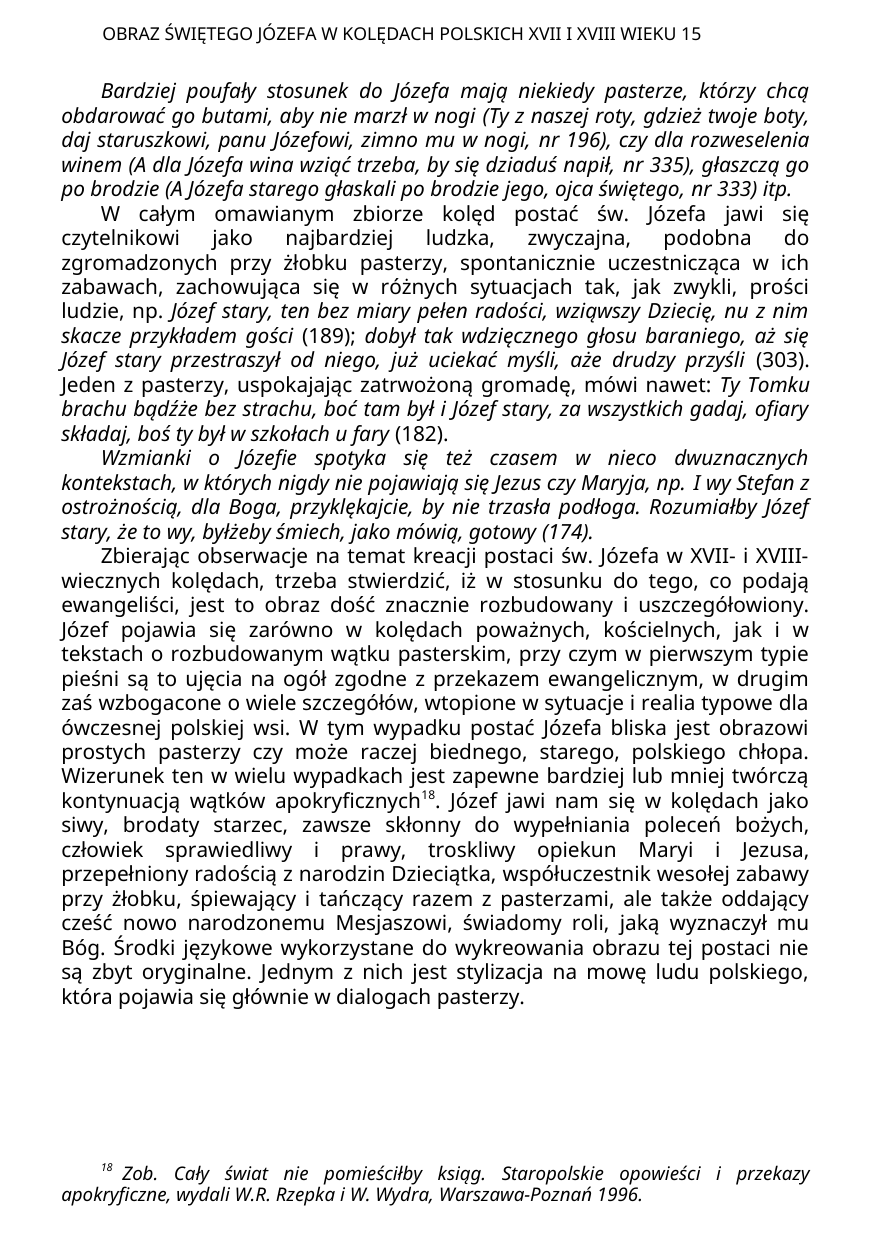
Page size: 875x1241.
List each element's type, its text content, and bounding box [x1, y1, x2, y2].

text W całym omawianym zbiorze kolęd postać św. Józefa jawi się czytelnikowi jako najbardziej ludzka, zwyczajna, podobna do zgromadzonych przy żłobku pasterzy, spontanicznie uczestnicząca w ich zabawach, zachowująca się w różnych sytuacjach tak, jak zwykli, prości ludzie, np. Józef stary, ten bez miary pełen radości, wziąwszy Dziecię, nu z nim skacze przykładem gości (189); dobył tak wdzięcznego głosu baraniego, aż się Józef stary przestraszył od niego, już uciekać myśli, aże drudzy przyśli (303). Jeden z pasterzy, uspokajając zatrwożoną gromadę, mówi nawet: Ty Tomku brachu bądźże bez strachu, boć tam był i Józef stary, za wszystkich gadaj, ofiary składaj, boś ty był w szkołach u fary (182). [61, 201, 810, 446]
text Zbierając obserwacje na temat kreacji postaci św. Józefa w XVII- i XVIII-wiecznych kolędach, trzeba stwierdzić, iż w stosunku do tego, co podają ewangeliści, jest to obraz dość znacznie rozbudowany i uszczegółowiony. Józef pojawia się zarówno w kolędach poważnych, kościelnych, jak i w tekstach o rozbudowanym wątku pasterskim, przy czym w pierwszym typie pieśni są to ujęcia na ogół zgodne z przekazem ewangelicznym, w drugim zaś wzbogacone o wiele szczegółów, wtopione w sytuacje i realia typowe dla ówczesnej polskiej wsi. W tym wypadku postać Józefa bliska jest obrazowi prostych pasterzy czy może raczej biednego, starego, polskiego chłopa. Wizerunek ten w wielu wypadkach jest zapewne bardziej lub mniej twórczą kontynuacją wątków apokryficznych18. Józef jawi nam się w kolędach jako siwy, brodaty starzec, zawsze skłonny do wypełniania poleceń bożych, człowiek sprawiedliwy i prawy, troskliwy opiekun Maryi i Jezusa, przepełniony radością z narodzin Dzieciątka, współuczestnik wesołej zabawy przy żłobku, śpiewający i tańczący razem z pasterzami, ale także oddający cześć nowo narodzonemu Mesjaszowi, świadomy roli, jaką wyznaczył mu Bóg. Środki językowe wykorzystane do wykreowania obrazu tej postaci nie są zbyt oryginalne. Jednym z nich jest stylizacja na mowę ludu polskiego, która pojawia się głównie w dialogach pasterzy. [61, 544, 810, 1009]
text OBRAZ ŚWIĘTEGO JÓZEFA W KOLĘDACH POLSKICH XVII I XVIII WIEKU 15 [102, 26, 702, 44]
text Bardziej poufały stosunek do Józefa mają niekiedy pasterze, którzy chcą obdarować go butami, aby nie marzł w nogi (Ty z naszej roty, gdzież twoje boty, daj staruszkowi, panu Józefowi, zimno mu w nogi, nr 196), czy dla rozweselenia winem (A dla Józefa wina wziąć trzeba, by się dziaduś napił, nr 335), głaszczą go po brodzie (A Józefa starego głaskali po brodzie jego, ojca świętego, nr 333) itp. [61, 79, 810, 201]
text Wzmianki o Józefie spotyka się też czasem w nieco dwuznacznych kontekstach, w których nigdy nie pojawiają się Jezus czy Maryja, np. I wy Stefan z ostrożnością, dla Boga, przyklękajcie, by nie trzasła podłoga. Rozumiałby Józef stary, że to wy, byłżeby śmiech, jako mówią, gotowy (174). [61, 446, 810, 544]
text 18 Zob. Cały świat nie pomieściłby ksiąg. Staropolskie opowieści i przekazy apokryficzne, wydali W.R. Rzepka i W. Wydra, Warszawa-Poznań 1996. [61, 1163, 810, 1205]
